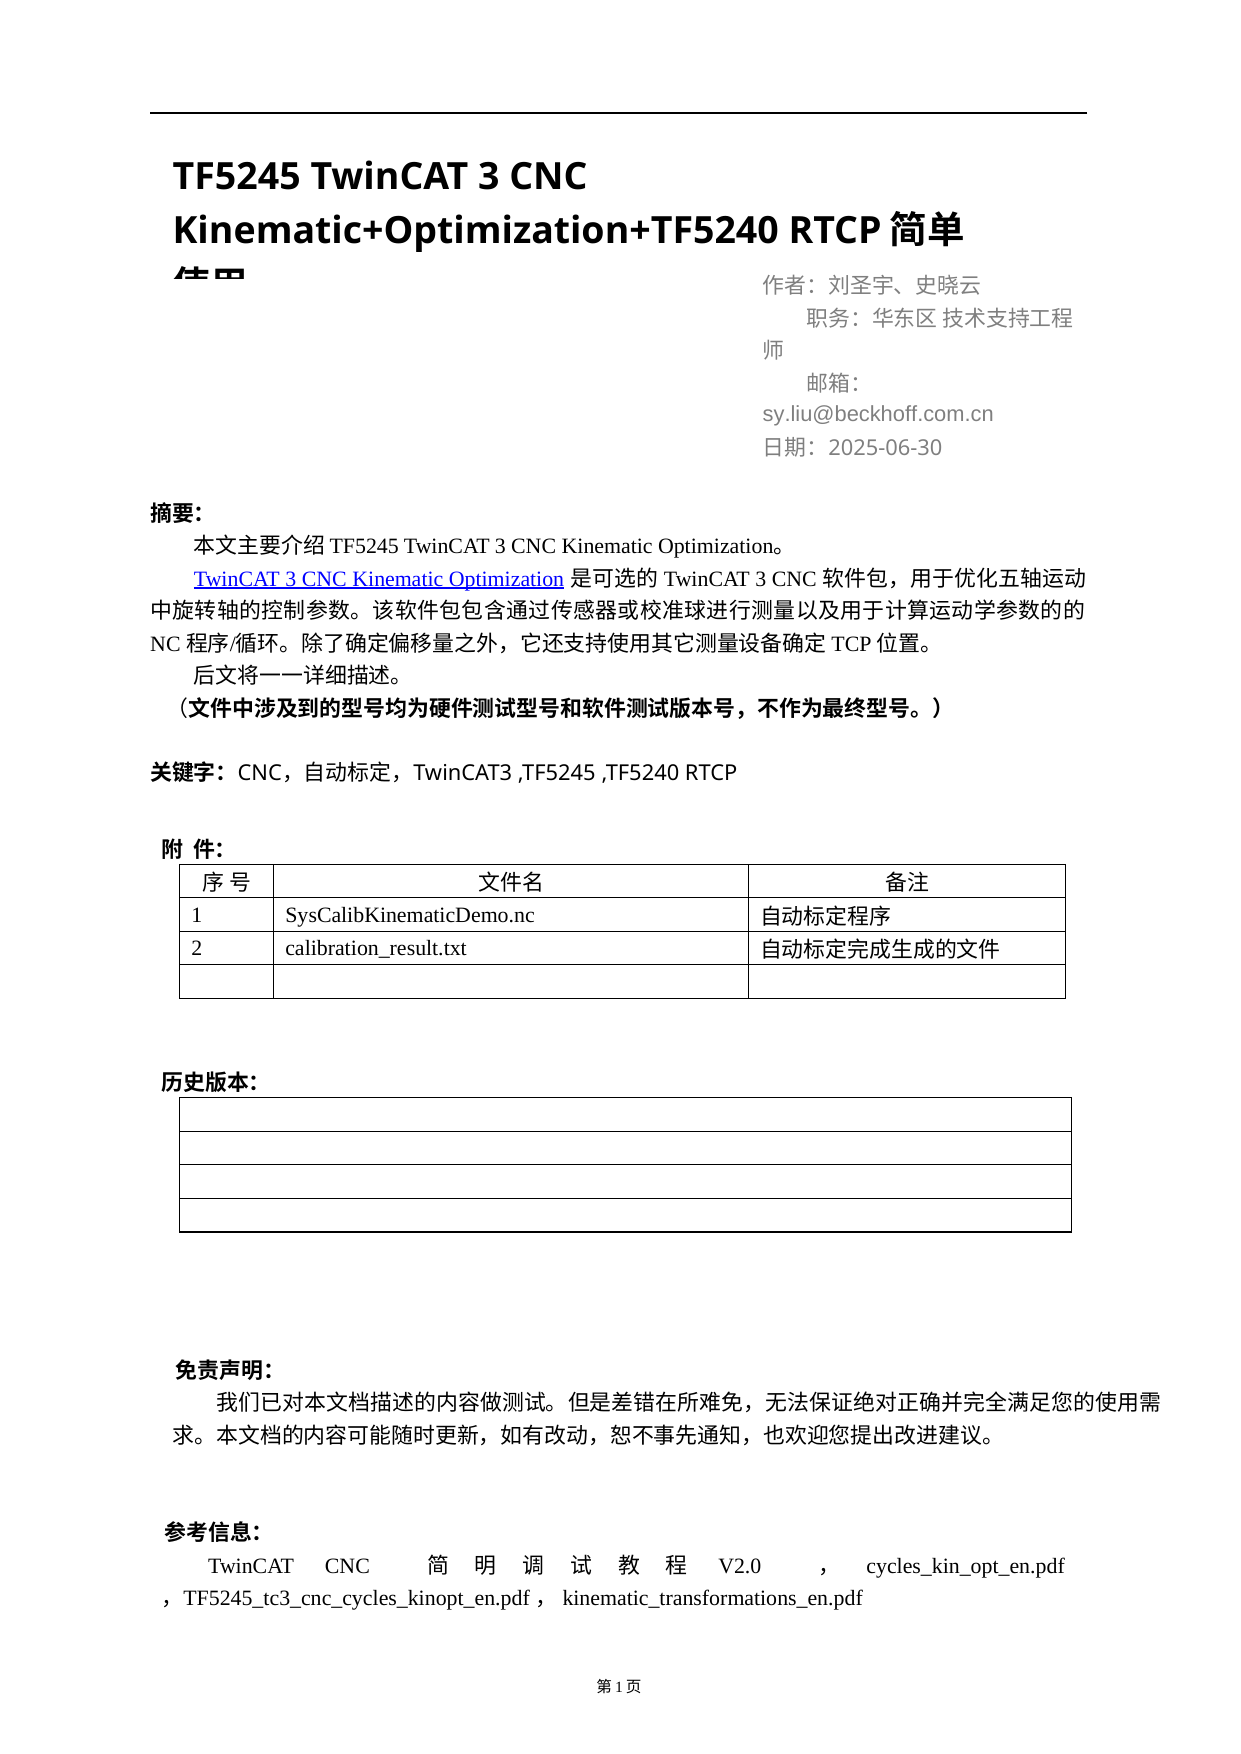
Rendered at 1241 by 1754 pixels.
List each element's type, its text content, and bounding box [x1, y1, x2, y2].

text 摘要： [150, 495, 1087, 528]
text 后文将一一详细描述。 [150, 658, 1087, 690]
table_cell 历史版本： [150, 1043, 1165, 1287]
text （文件中涉及到的型号均为硬件测试型号和软件测试版本号，不作为最终型号。） [150, 690, 1087, 723]
text 日期：2025-06-30 [719, 430, 1087, 463]
text 关键字：CNC，自动标定，TwinCAT3 ,TF5245 ,TF5240 RTCP [150, 755, 1087, 788]
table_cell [150, 1515, 1076, 1633]
text 作者：刘圣宇、史晓云 [719, 268, 1087, 300]
text TwinCAT 3 CNC Kinematic Optimization 是可选的 TwinCAT 3 CNC 软件包，用于优化五轴运动中旋转轴的控制参数。该软件包包含通过传感器或校准球进行测量以及用于计算运动学参数的的 NC 程序/循环。除了确定偏移量之外，它还支持使用其它测量设备确定 TCP 位置。 [150, 560, 1087, 658]
text 邮箱：sy.liu@beckhoff.com.cn [762, 365, 1087, 430]
text 本文主要介绍TF5245 TwinCAT 3 CNC Kinematic Optimization。 [150, 528, 1087, 560]
text 职务：华东区 技术支持工程师 [762, 300, 1087, 365]
table_header 附 件： [150, 820, 1165, 1042]
table_header 免责声明： 我们已对本文档描述的内容做测试。但是差错在所难免，无法保证绝对正确并完全满足您的使用需求。本文档的内容可能随时更新，如有改动，恕不事先通知，也欢迎您提出改进建议。 [161, 1320, 1176, 1515]
